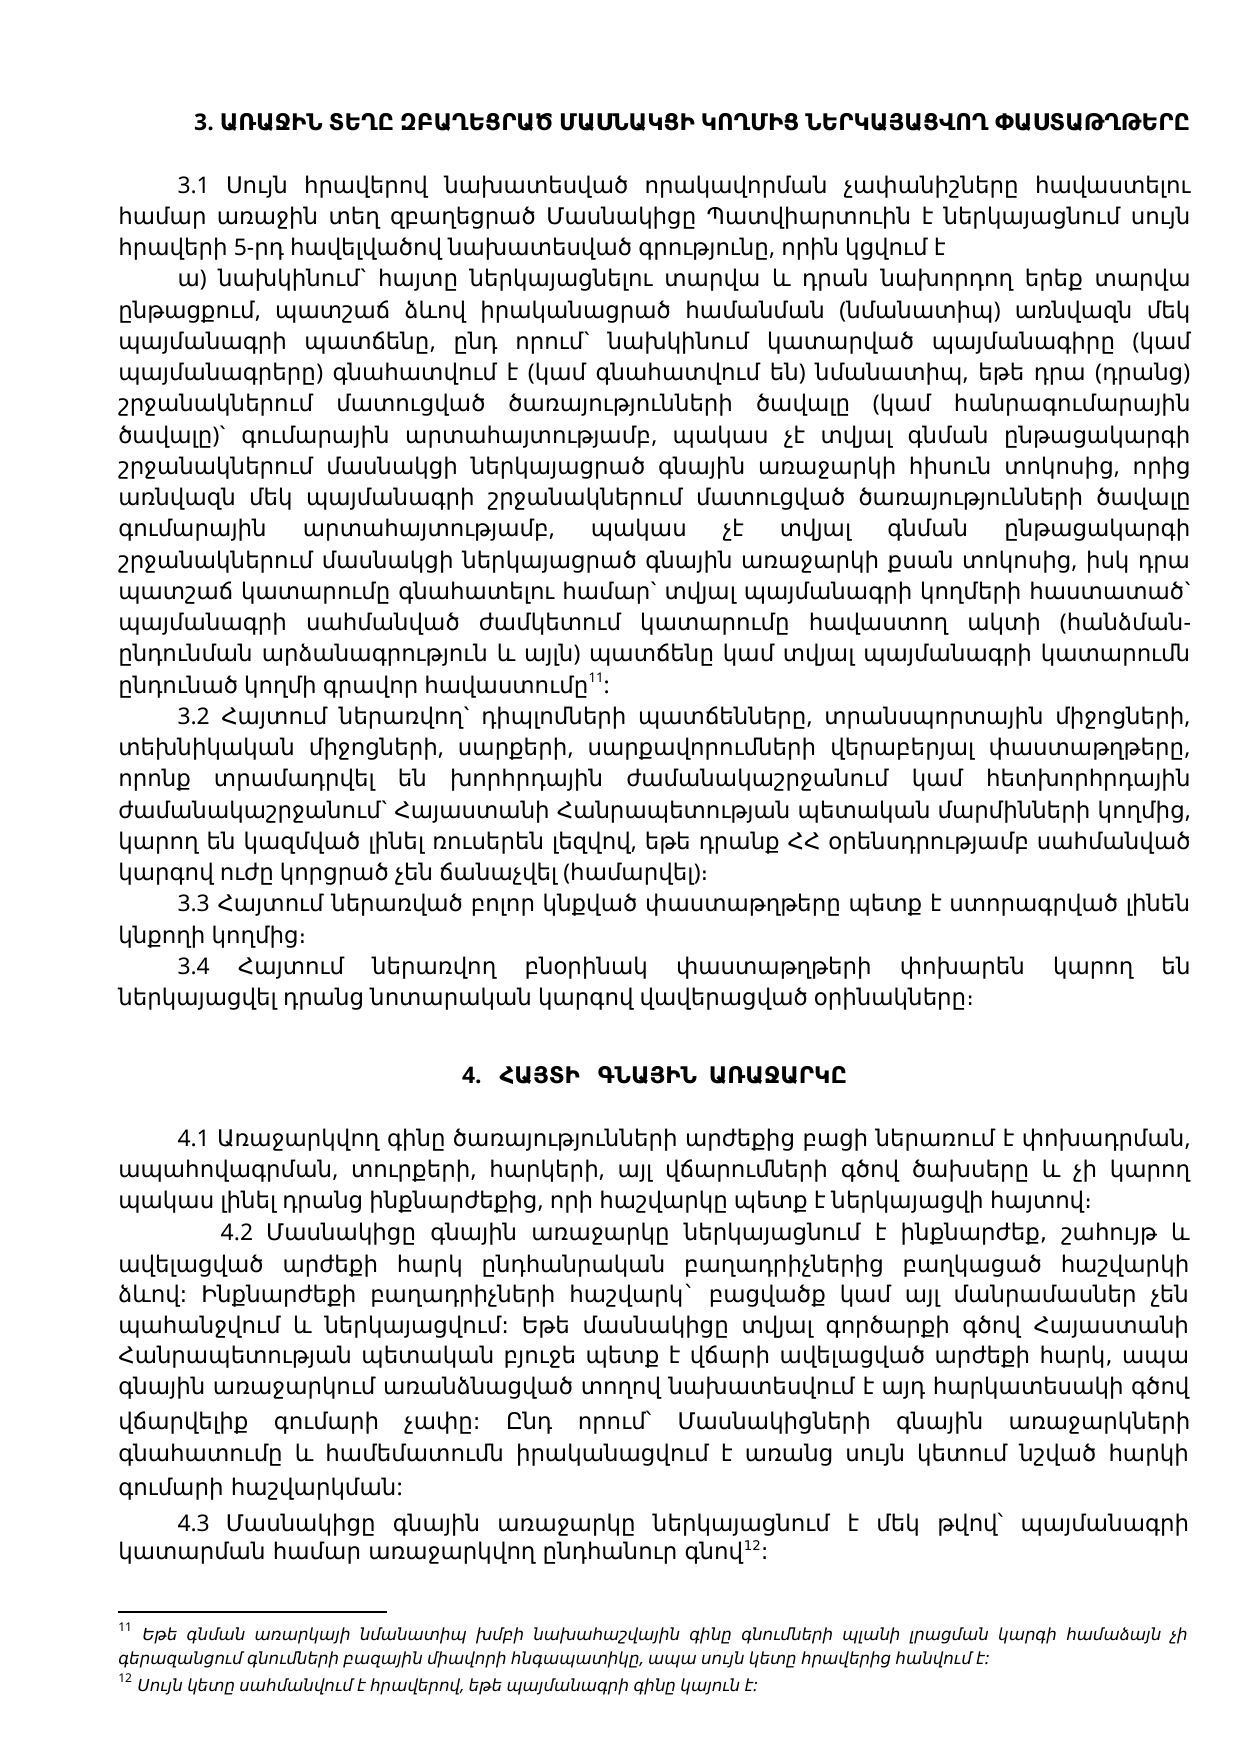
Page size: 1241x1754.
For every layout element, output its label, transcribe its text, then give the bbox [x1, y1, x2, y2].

text 3.4 Հայտում ներառվող բնօրինակ փաստաթղթերի փոխարեն կարող են ներկայացվել դրանց նոտարական կարգով վավերացված օրինակները։ [118, 950, 1191, 1012]
text 4.3 Մասնակիցը գնային առաջարկը ներկայացնում է մեկ թվով՝ պայմանագրի կատարման համար առաջարկվող ընդհանուր գնով: [118, 1507, 1191, 1565]
text 3. ԱՌԱՋԻՆ ՏԵՂԸ ԶԲԱՂԵՑՐԱԾ ՄԱՍՆԱԿՑԻ ԿՈՂՄԻՑ ՆԵՐԿԱՅԱՑՎՈՂ ՓԱՍՏԱԹՂԹԵՐԸ [118, 106, 1191, 137]
text 3.1 Սույն հրավերով նախատեսված որակավորման չափանիշները հավաստելու համար առաջին տեղ զբաղեցրած Մասնակիցը Պատվիարտուին է ներկայացնում սույն հրավերի 5-րդ հավելվածով նախատեսված գրությունը, որին կցվում է [118, 169, 1191, 262]
text 3.2 Հայտում ներառվող` դիպլոմների պատճենները, տրանսպորտային միջոցների, տեխնիկական միջոցների, սարքերի, սարքավորումների վերաբերյալ փաստաթղթերը, որոնք տրամադրվել են խորհրդային ժամանակաշրջանում կամ հետխորհրդային ժամանակաշրջանում` Հայաստանի Հանրապետության պետական մարմինների կողմից, կարող են կազմված լինել ռուսերեն լեզվով, եթե դրանք ՀՀ օրենսդրությամբ սահմանված կարգով ուժը կորցրած չեն ճանաչվել (համարվել)։ [118, 700, 1191, 887]
text 4. ՀԱՅՏԻ ԳՆԱՅԻՆ ԱՌԱՋԱՐԿԸ [118, 1059, 1191, 1091]
text 4.2 Մասնակիցը գնային առաջարկը ներկայացնում է ինքնարժեք, շահույթ և ավելացված արժեքի հարկ ընդհանրական բաղադրիչներից բաղկացած հաշվարկի ձևով: Ինքնարժեքի բաղադրիչների հաշվարկ` բացվածք կամ այլ մանրամասներ չեն պահանջվում և ներկայացվում: Եթե մասնակիցը տվյալ գործարքի գծով Հայաստանի Հանրապետության պետական բյուջե պետք է վճարի ավելացված արժեքի հարկ, ապա գնային առաջարկում առանձնացված տողով նախատեսվում է այդ հարկատեսակի գծով վճարվելիք գումարի չափը: Ընդ որում՝ Մասնակիցների գնային առաջարկների գնահատումը և համեմատումն իրականացվում է առանց սույն կետում նշված հարկի գումարի հաշվարկման: [118, 1216, 1191, 1502]
text 4.1 Առաջարկվող գինը ծառայությունների արժեքից բացի ներառում է փոխադրման, ապահովագրման, տուրքերի, հարկերի, այլ վճարումների գծով ծախսերը և չի կարող պակաս լինել դրանց ինքնարժեքից, որի հաշվարկը պետք է ներկայացվի հայտով։ [118, 1122, 1191, 1216]
text ա) նախկինում` հայտը ներկայացնելու տարվա և դրան նախորդող երեք տարվա ընթացքում, պատշաճ ձևով իրականացրած համանման (նմանատիպ) առնվազն մեկ պայմանագրի պատճենը, ընդ որում` նախկինում կատարված պայմանագիրը (կամ պայմանագրերը) գնահատվում է (կամ գնահատվում են) նմանատիպ, եթե դրա (դրանց) շրջանակներում մատուցված ծառայությունների ծավալը (կամ հանրագումարային ծավալը)` գումարային արտահայտությամբ, պակաս չէ տվյալ գնման ընթացակարգի շրջանակներում մասնակցի ներկայացրած գնային առաջարկի հիսուն տոկոսից, որից առնվազն մեկ պայմանագրի շրջանակներում մատուցված ծառայությունների ծավալը գումարային արտահայտությամբ, պակաս չէ տվյալ գնման ընթացակարգի շրջանակներում մասնակցի ներկայացրած գնային առաջարկի քսան տոկոսից, իսկ դրա պատշաճ կատարումը գնահատելու համար` տվյալ պայմանագրի կողմերի հաստատած` պայմանագրի սահմանված ժամկետում կատարումը հավաստող ակտի (հանձման-ընդունման արձանագրություն և այլն) պատճենը կամ տվյալ պայմանագրի կատարումն ընդունած կողմի գրավոր հավաստումը: [118, 262, 1191, 700]
text 3.3 Հայտում ներառված բոլոր կնքված փաստաթղթերը պետք է ստորագրված լինեն կնքողի կողմից։ [118, 887, 1191, 950]
